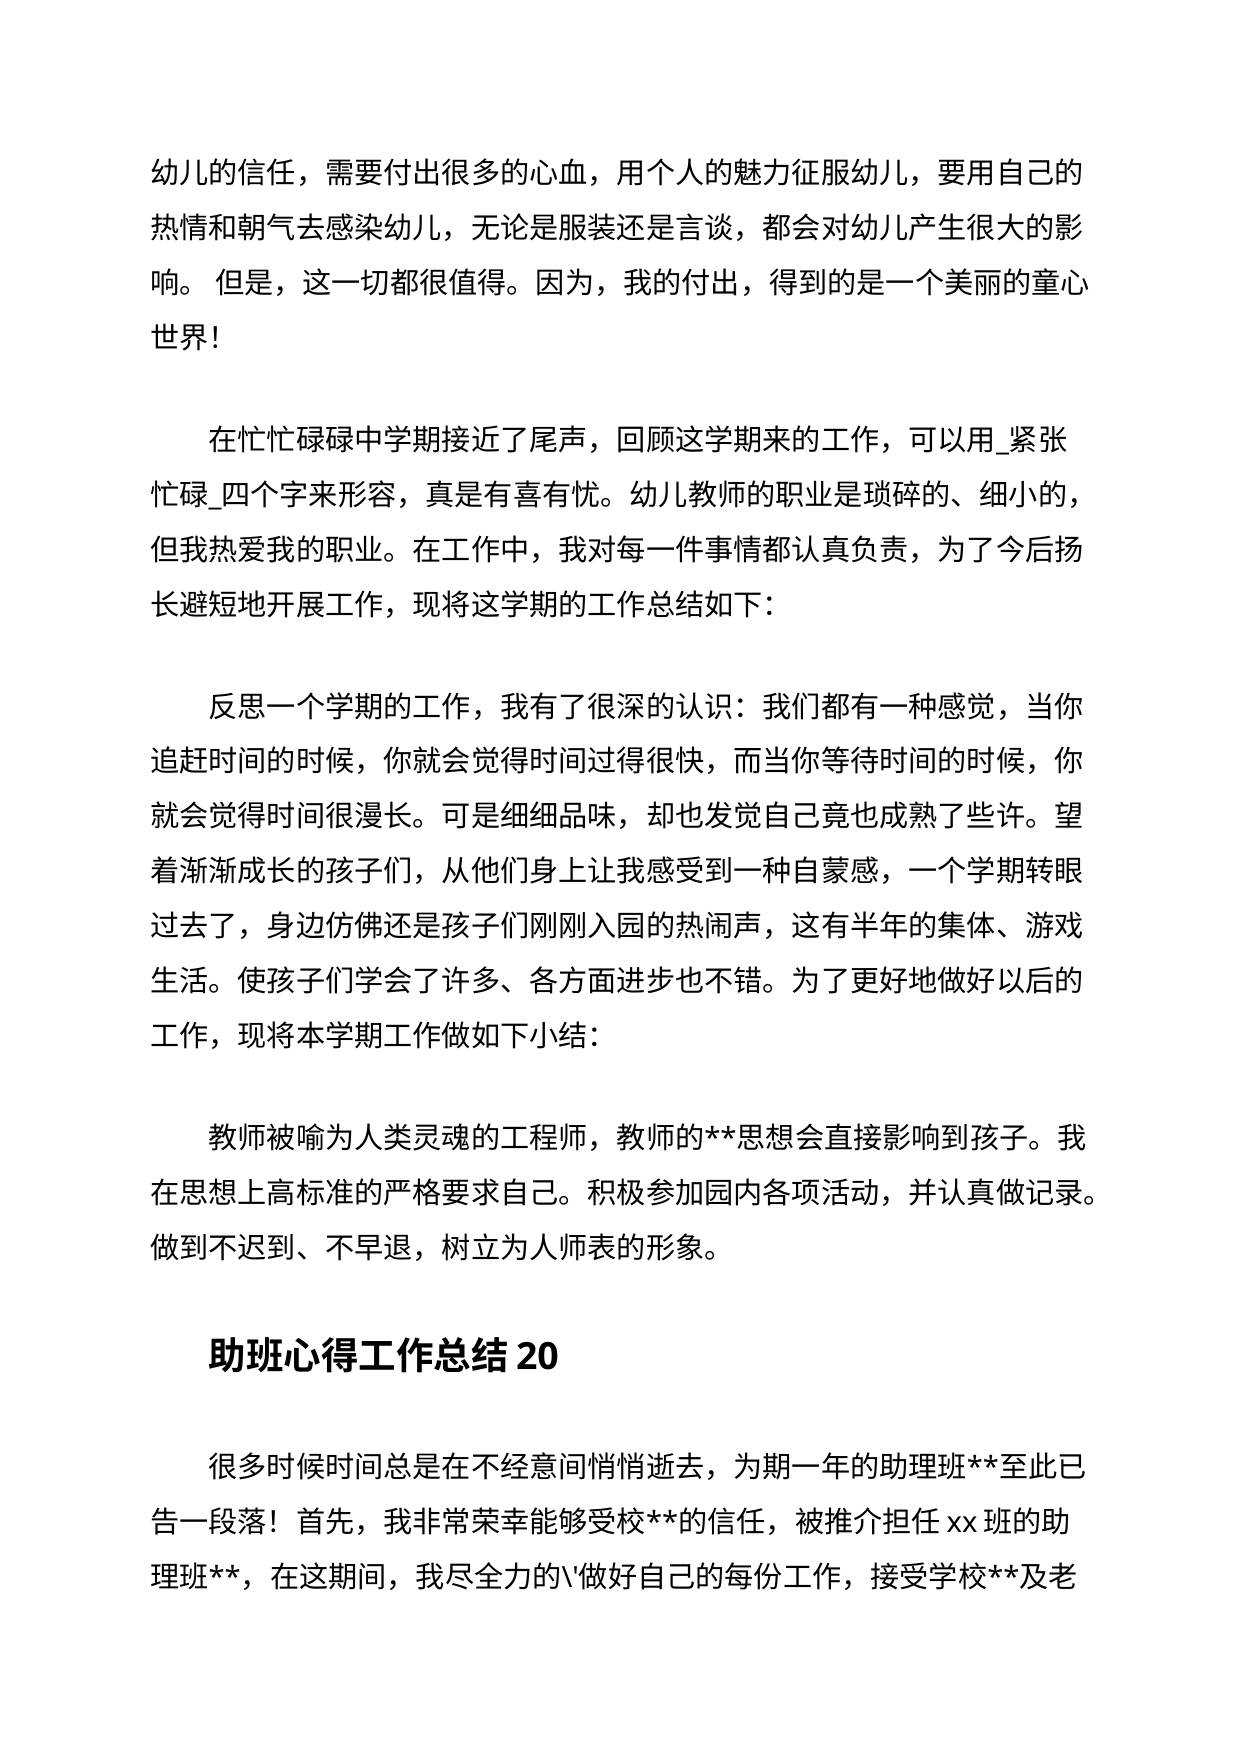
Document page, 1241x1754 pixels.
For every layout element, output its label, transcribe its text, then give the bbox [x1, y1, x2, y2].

text 在忙忙碌碌中学期接近了尾声，回顾这学期来的工作，可以用_紧张忙碌_四个字来形容，真是有喜有忧。幼儿教师的职业是琐碎的、细小的，但我热爱我的职业。在工作中，我对每一件事情都认真负责，为了今后扬长避短地开展工作，现将这学期的工作总结如下： [150, 416, 1090, 624]
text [150, 1443, 1090, 1596]
text 教师被喻为人类灵魂的工程师，教师的**思想会直接影响到孩子。我在思想上高标准的严格要求自己。积极参加园内各项活动，并认真做记录。做到不迟到、不早退，树立为人师表的形象。 [150, 1114, 1090, 1266]
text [150, 150, 1090, 357]
text 反思一个学期的工作，我有了很深的认识：我们都有一种感觉，当你追赶时间的时候，你就会觉得时间过得很快，而当你等待时间的时候，你就会觉得时间很漫长。可是细细品味，却也发觉自己竟也成熟了些许。望着渐渐成长的孩子们，从他们身上让我感受到一种自蒙感，一个学期转眼过去了，身边仿佛还是孩子们刚刚入园的热闹声，这有半年的集体、游戏生活。使孩子们学会了许多、各方面进步也不错。为了更好地做好以后的工作，现将本学期工作做如下小结： [150, 683, 1090, 1055]
text 助班心得工作总结20 [150, 1326, 1090, 1380]
